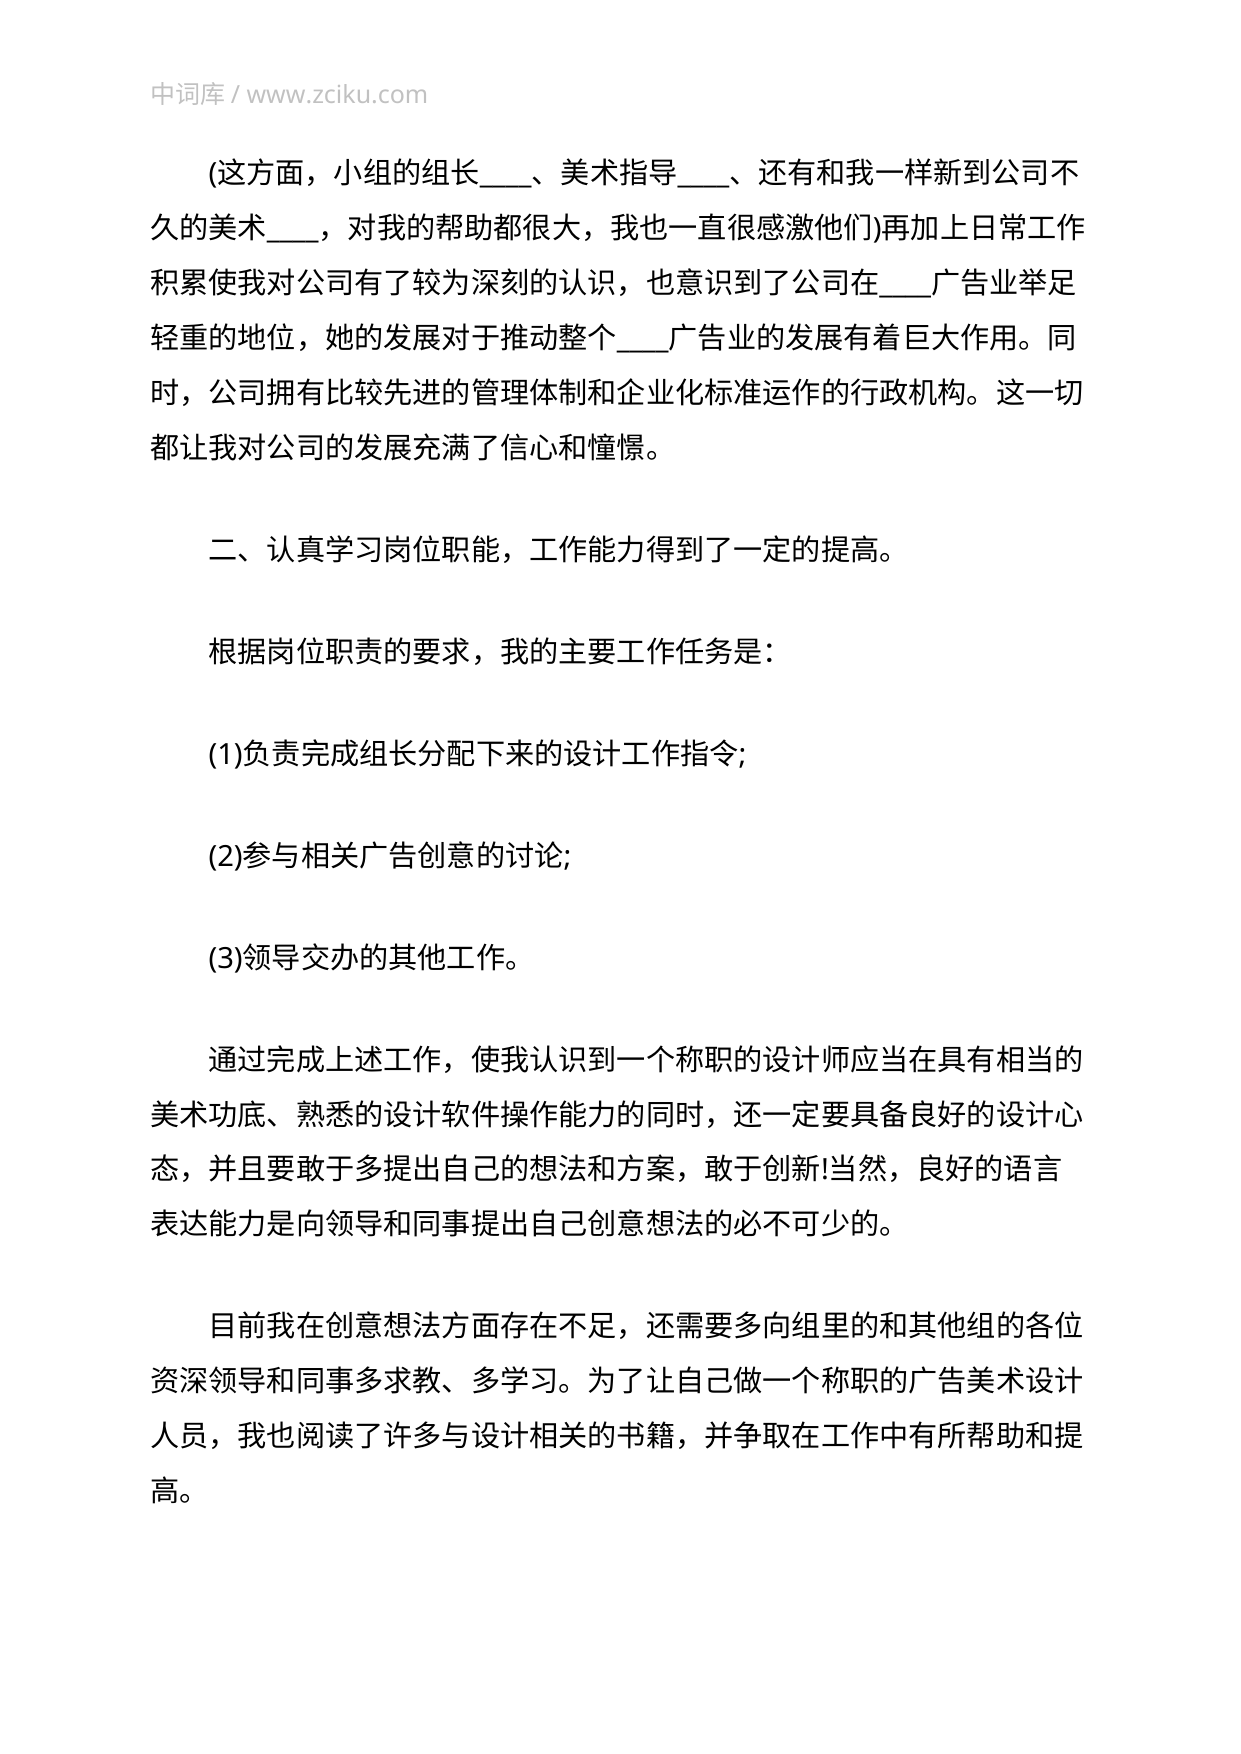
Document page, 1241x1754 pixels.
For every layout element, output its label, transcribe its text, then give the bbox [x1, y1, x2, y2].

text 通过完成上述工作，使我认识到一个称职的设计师应当在具有相当的美术功底、熟悉的设计软件操作能力的同时，还一定要具备良好的设计心态，并且要敢于多提出自己的想法和方案，敢于创新!当然，良好的语言表达能力是向领导和同事提出自己创意想法的必不可少的。 [150, 1036, 1090, 1243]
text 目前我在创意想法方面存在不足，还需要多向组里的和其他组的各位资深领导和同事多求教、多学习。为了让自己做一个称职的广告美术设计人员，我也阅读了许多与设计相关的书籍，并争取在工作中有所帮助和提高。 [150, 1303, 1090, 1510]
text (3)领导交办的其他工作。 [150, 934, 1090, 977]
text 根据岗位职责的要求，我的主要工作任务是： [150, 628, 1090, 671]
text (2)参与相关广告创意的讨论; [150, 832, 1090, 874]
text 二、认真学习岗位职能，工作能力得到了一定的提高。 [150, 527, 1090, 569]
text (这方面，小组的组长____、美术指导____、还有和我一样新到公司不久的美术____，对我的帮助都很大，我也一直很感激他们)再加上日常工作积累使我对公司有了较为深刻的认识，也意识到了公司在____广告业举足轻重的地位，她的发展对于推动整个____广告业的发展有着巨大作用。同时，公司拥有比较先进的管理体制和企业化标准运作的行政机构。这一切都让我对公司的发展充满了信心和憧憬。 [150, 150, 1090, 467]
text (1)负责完成组长分配下来的设计工作指令; [150, 730, 1090, 773]
